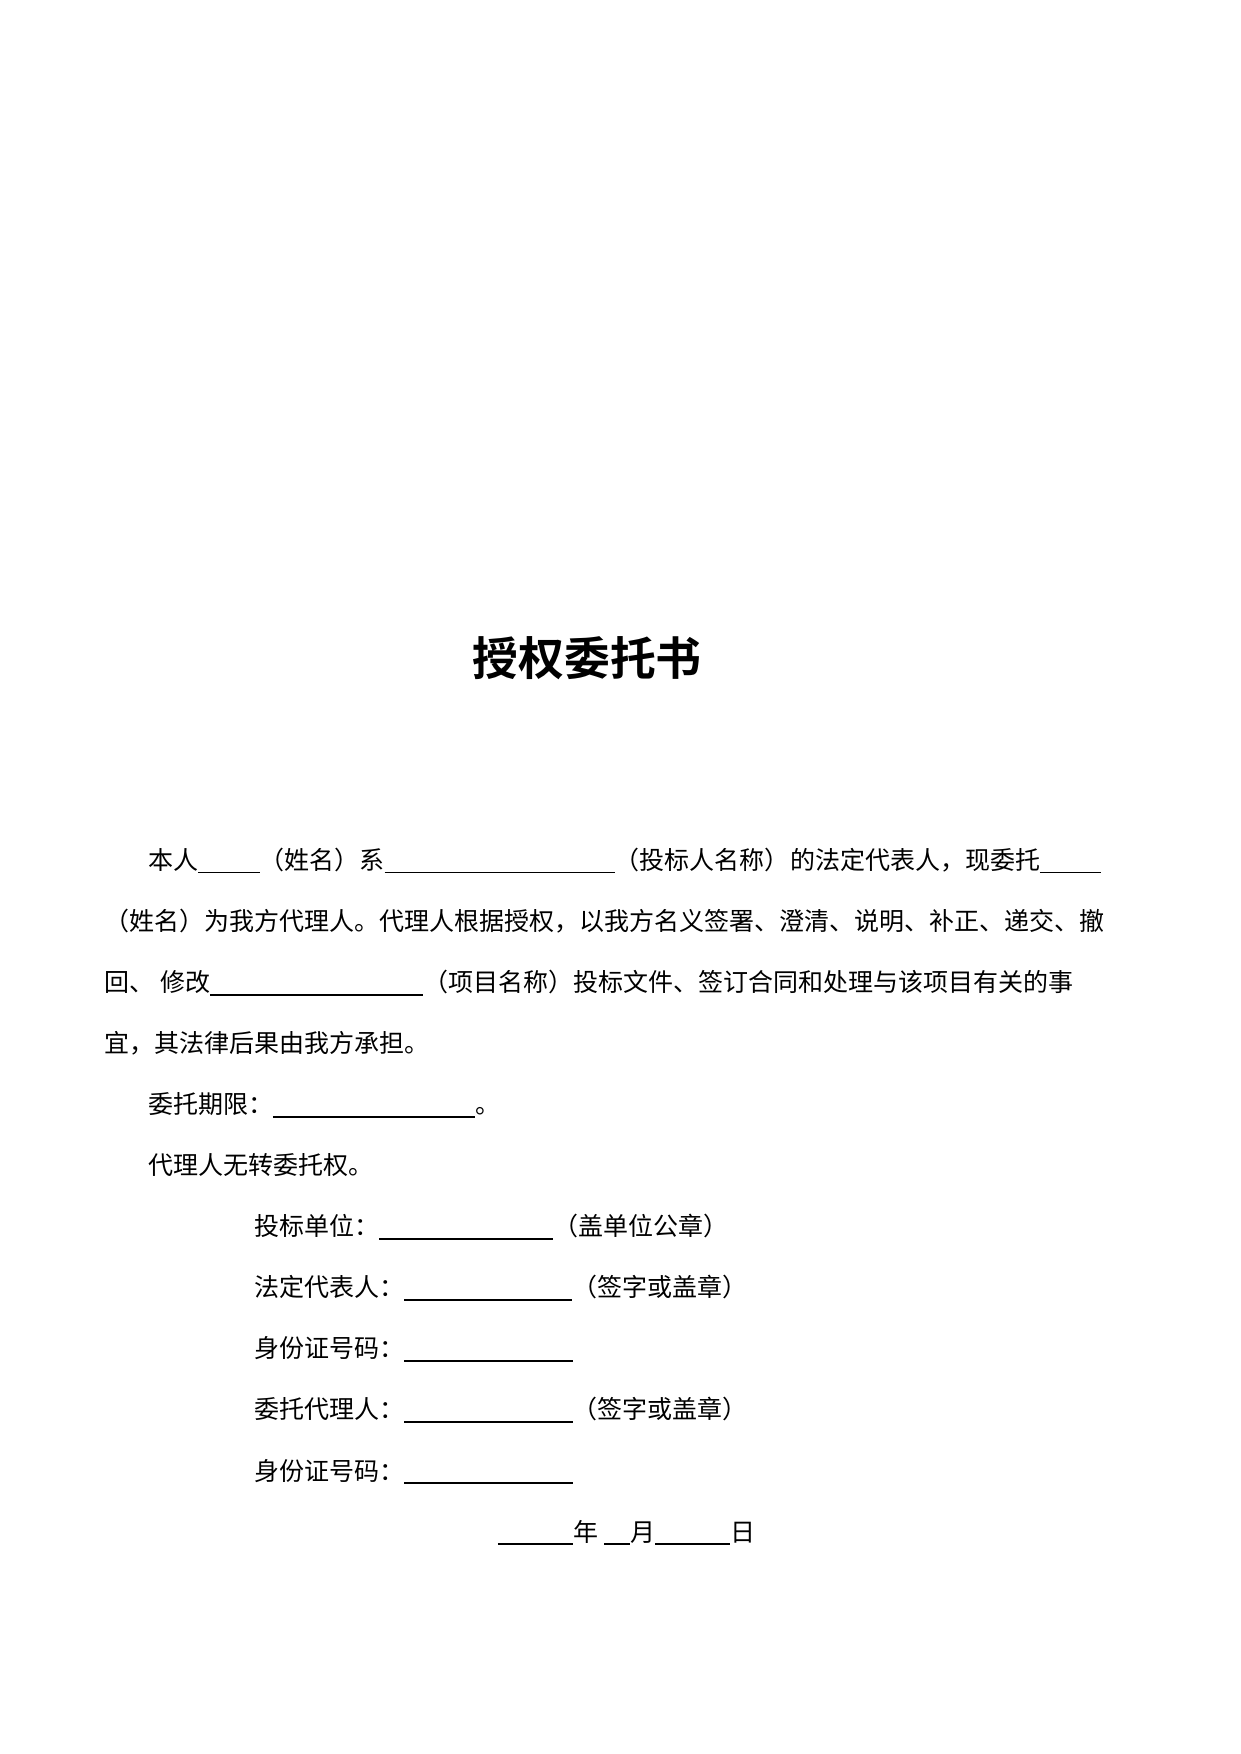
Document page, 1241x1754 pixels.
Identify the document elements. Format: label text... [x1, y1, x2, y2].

text 投标单位： （盖单位公章） [104, 1194, 1110, 1256]
text 身份证号码： [104, 1439, 1110, 1500]
text 年 月 日 [104, 1500, 1110, 1561]
text 身份证号码： [104, 1317, 1110, 1378]
text 本人 （姓名）系 （投标人名称）的法定代表人，现委托 （姓名）为我方代理人。代理人根据授权，以我方名义签署、澄清、说明、补正、递交、撤回、 修改 （项目名称）投标文件、签订合同和处理与该项目有关的事宜，其法律后果由我方承担。 [104, 828, 1110, 1072]
text 法定代表人： （签字或盖章） [104, 1256, 1110, 1317]
text 代理人无转委托权。 [104, 1133, 1110, 1194]
text 委托代理人： （签字或盖章） [104, 1378, 1110, 1439]
subtitle 授权委托书 [104, 609, 1110, 701]
text 委托期限： 。 [104, 1072, 1110, 1133]
